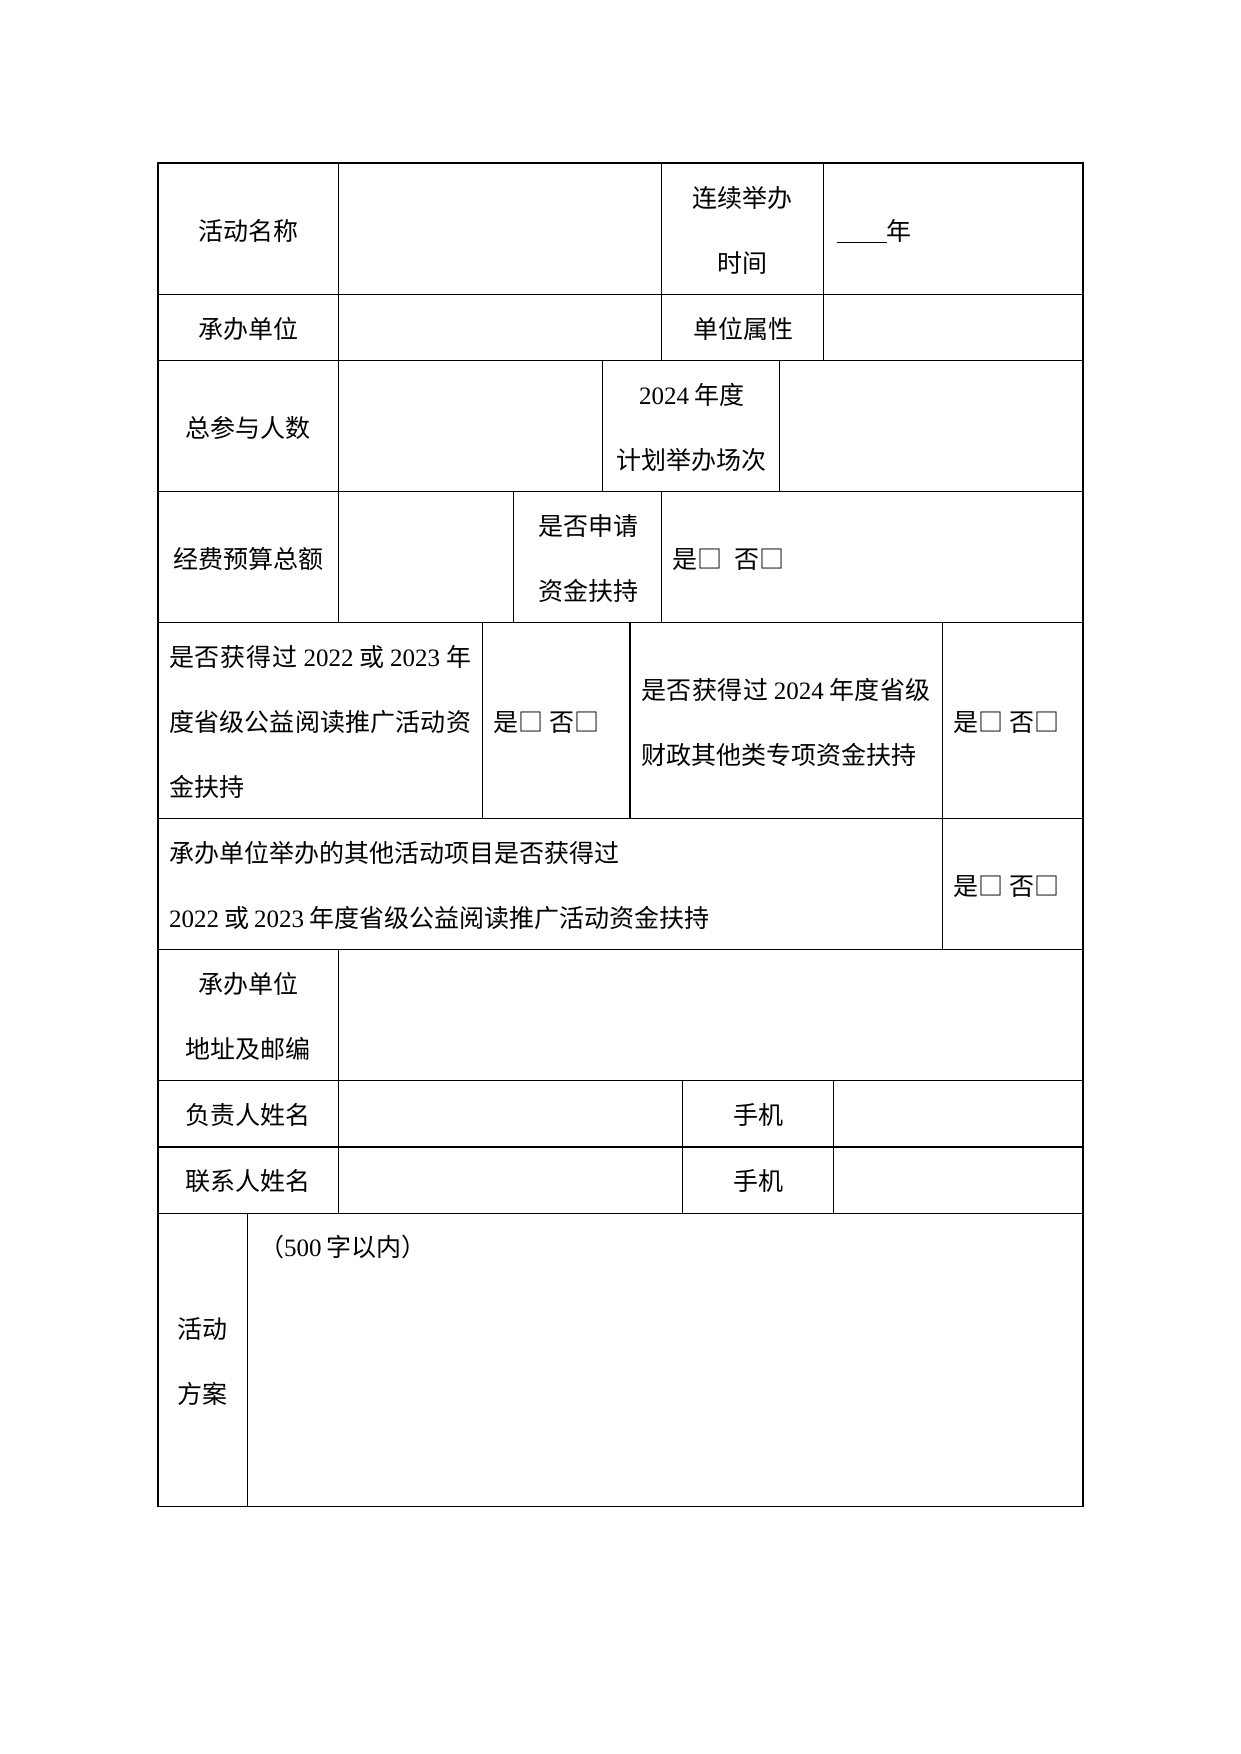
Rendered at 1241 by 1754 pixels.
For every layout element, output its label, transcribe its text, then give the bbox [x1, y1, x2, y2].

table_cell [824, 295, 1082, 360]
table_cell 联系人姓名 [159, 1148, 338, 1212]
table_cell [339, 1081, 682, 1146]
table_cell 活动方案 [159, 1214, 247, 1506]
table_cell [339, 492, 513, 622]
table_cell 单位属性 [662, 295, 823, 360]
table_cell （500字以内） [248, 1214, 1082, 1506]
table_cell [780, 361, 1082, 491]
table_cell 是否获得过2022或2023年度省级公益阅读推广活动资金扶持 [159, 623, 482, 818]
table_cell 承办单位 地址及邮编 [159, 950, 338, 1080]
table_cell 负责人姓名 [159, 1081, 338, 1146]
table_cell 承办单位 [159, 295, 338, 360]
table_cell [834, 1148, 1082, 1212]
table_cell 经费预算总额 [159, 492, 338, 622]
table_cell 手机 [683, 1148, 833, 1212]
table_cell 总参与人数 [159, 361, 338, 491]
table_header 连续举办 时间 [662, 164, 823, 294]
table_cell [339, 950, 1082, 1080]
table_cell 是□ 否□ [943, 819, 1082, 949]
table_header 年 [824, 164, 1082, 294]
table_cell 手机 [683, 1081, 833, 1146]
table_cell 承办单位举办的其他活动项目是否获得过 2022或2023年度省级公益阅读推广活动资金扶持 [159, 819, 942, 949]
table_cell 2024年度 计划举办场次 [603, 361, 779, 491]
table_cell 是□ 否□ [483, 623, 629, 818]
table_cell [834, 1081, 1082, 1146]
table_cell 是否申请 资金扶持 [514, 492, 661, 622]
table_header 活动名称 [159, 164, 338, 294]
table_cell 是□ 否□ [943, 623, 1082, 818]
table_header [339, 164, 661, 294]
table_cell 是否获得过2024年度省级财政其他类专项资金扶持 [631, 623, 942, 818]
table_cell [339, 295, 661, 360]
table_cell [339, 361, 602, 491]
table_cell 是□ 否□ [662, 492, 1082, 622]
table_cell [339, 1148, 682, 1212]
